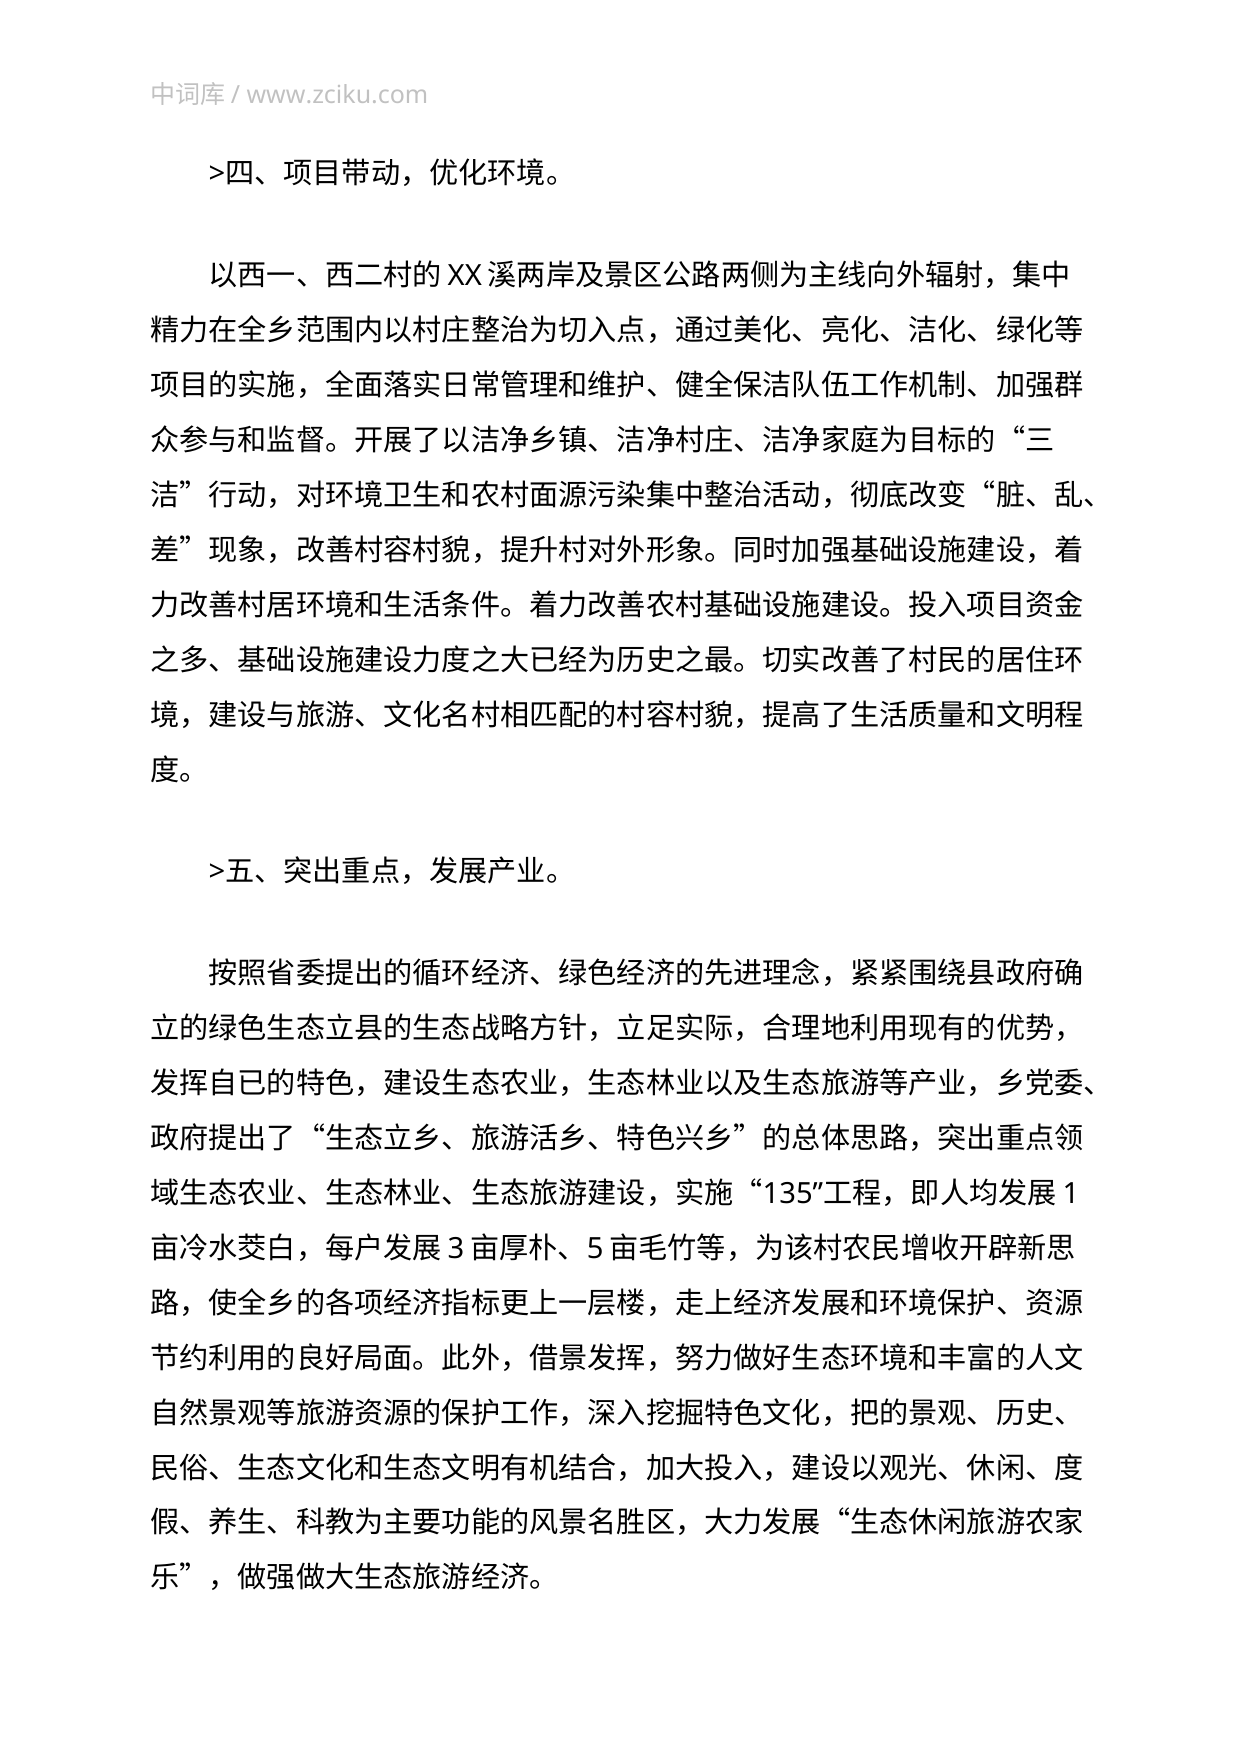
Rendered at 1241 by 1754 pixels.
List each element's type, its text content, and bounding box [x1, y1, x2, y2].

text 按照省委提出的循环经济、绿色经济的先进理念，紧紧围绕县政府确立的绿色生态立县的生态战略方针，立足实际，合理地利用现有的优势，发挥自已的特色，建设生态农业，生态林业以及生态旅游等产业，乡党委、政府提出了“生态立乡、旅游活乡、特色兴乡”的总体思路，突出重点领域生态农业、生态林业、生态旅游建设，实施“135”工程，即人均发展1亩冷水茭白，每户发展3亩厚朴、5亩毛竹等，为该村农民增收开辟新思路，使全乡的各项经济指标更上一层楼，走上经济发展和环境保护、资源节约利用的良好局面。此外，借景发挥，努力做好生态环境和丰富的人文自然景观等旅游资源的保护工作，深入挖掘特色文化，把的景观、历史、民俗、生态文化和生态文明有机结合，加大投入，建设以观光、休闲、度假、养生、科教为主要功能的风景名胜区，大力发展“生态休闲旅游农家乐”，做强做大生态旅游经济。 [150, 950, 1090, 1596]
text >四、项目带动，优化环境。 [150, 150, 1090, 192]
text 以西一、西二村的XX溪两岸及景区公路两侧为主线向外辐射，集中精力在全乡范围内以村庄整治为切入点，通过美化、亮化、洁化、绿化等项目的实施，全面落实日常管理和维护、健全保洁队伍工作机制、加强群众参与和监督。开展了以洁净乡镇、洁净村庄、洁净家庭为目标的“三洁”行动，对环境卫生和农村面源污染集中整治活动，彻底改变“脏、乱、差”现象，改善村容村貌，提升村对外形象。同时加强基础设施建设，着力改善村居环境和生活条件。着力改善农村基础设施建设。投入项目资金之多、基础设施建设力度之大已经为历史之最。切实改善了村民的居住环境，建设与旅游、文化名村相匹配的村容村貌，提高了生活质量和文明程度。 [150, 252, 1090, 788]
text >五、突出重点，发展产业。 [150, 848, 1090, 890]
